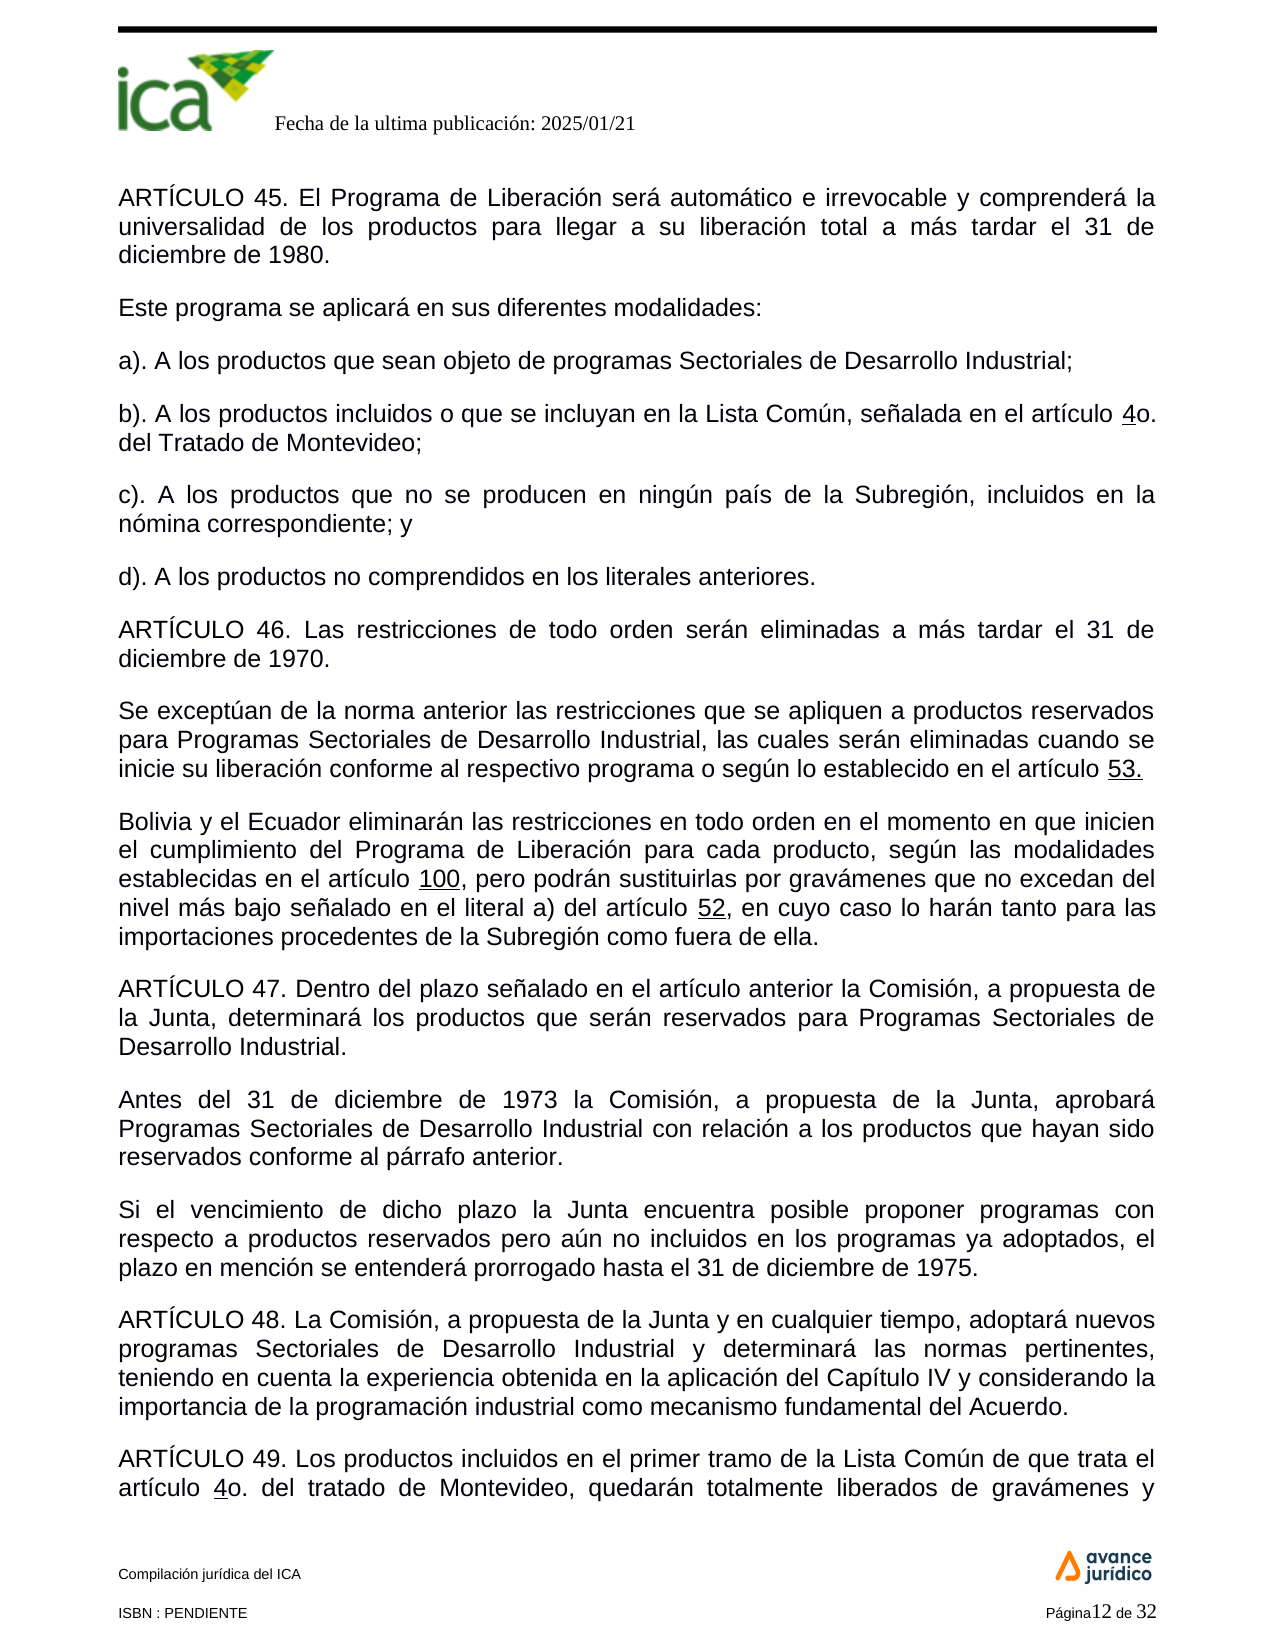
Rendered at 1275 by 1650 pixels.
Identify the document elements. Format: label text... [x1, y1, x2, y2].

text Antes del 31 de diciembre de 1973 la Comisión, a propuesta de la Junta, aprobará Programas Sectoriales de Desarrollo Industrial con relación a los productos que hayan sido reservados conforme al párrafo anterior. [118, 1085, 1157, 1171]
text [118, 1444, 1157, 1502]
text Bolivia y el Ecuador eliminarán las restricciones en todo orden en el momento en que inicien el cumplimiento del Programa de Liberación para cada producto, según las modalidades establecidas en el artículo 100, pero podrán sustituirlas por gravámenes que no excedan del nivel más bajo señalado en el literal a) del artículo 52, en cuyo caso lo harán tanto para las importaciones procedentes de la Subregión como fuera de ella. [118, 807, 1157, 950]
text b). A los productos incluidos o que se incluyan en la Lista Común, señalada en el artículo 4o. del Tratado de Montevideo; [118, 399, 1157, 456]
text c). A los productos que no se producen en ningún país de la Subregión, incluidos en la nómina correspondiente; y [118, 480, 1157, 538]
text &$ARTÍCULO 45. El Programa de Liberación será automático e irrevocable y comprenderá la universalidad de los productos para llegar a su liberación total a más tardar el 31 de diciembre de 1980. [118, 183, 1157, 269]
text &$ARTÍCULO 47. Dentro del plazo señalado en el artículo anterior la Comisión, a propuesta de la Junta, determinará los productos que serán reservados para Programas Sectoriales de Desarrollo Industrial. [118, 974, 1157, 1061]
text &$ARTÍCULO 46. Las restricciones de todo orden serán eliminadas a más tardar el 31 de diciembre de 1970. [118, 615, 1157, 672]
text Se exceptúan de la norma anterior las restricciones que se apliquen a productos reservados para Programas Sectoriales de Desarrollo Industrial, las cuales serán eliminadas cuando se inicie su liberación conforme al respectivo programa o según lo establecido en el artículo 53. [118, 696, 1157, 783]
text a). A los productos que sean objeto de programas Sectoriales de Desarrollo Industrial; [118, 346, 1157, 375]
text d). A los productos no comprendidos en los literales anteriores. [118, 562, 1157, 591]
text Este programa se aplicará en sus diferentes modalidades: [118, 293, 1157, 322]
text &$ARTÍCULO 48. La Comisión, a propuesta de la Junta y en cualquier tiempo, adoptará nuevos programas Sectoriales de Desarrollo Industrial y determinará las normas pertinentes, teniendo en cuenta la experiencia obtenida en la aplicación del Capítulo IV y considerando la importancia de la programación industrial como mecanismo fundamental del Acuerdo. [118, 1305, 1157, 1420]
text Si el vencimiento de dicho plazo la Junta encuentra posible proponer programas con respecto a productos reservados pero aún no incluidos en los programas ya adoptados, el plazo en mención se entenderá prorrogado hasta el 31 de diciembre de 1975. [118, 1195, 1157, 1281]
